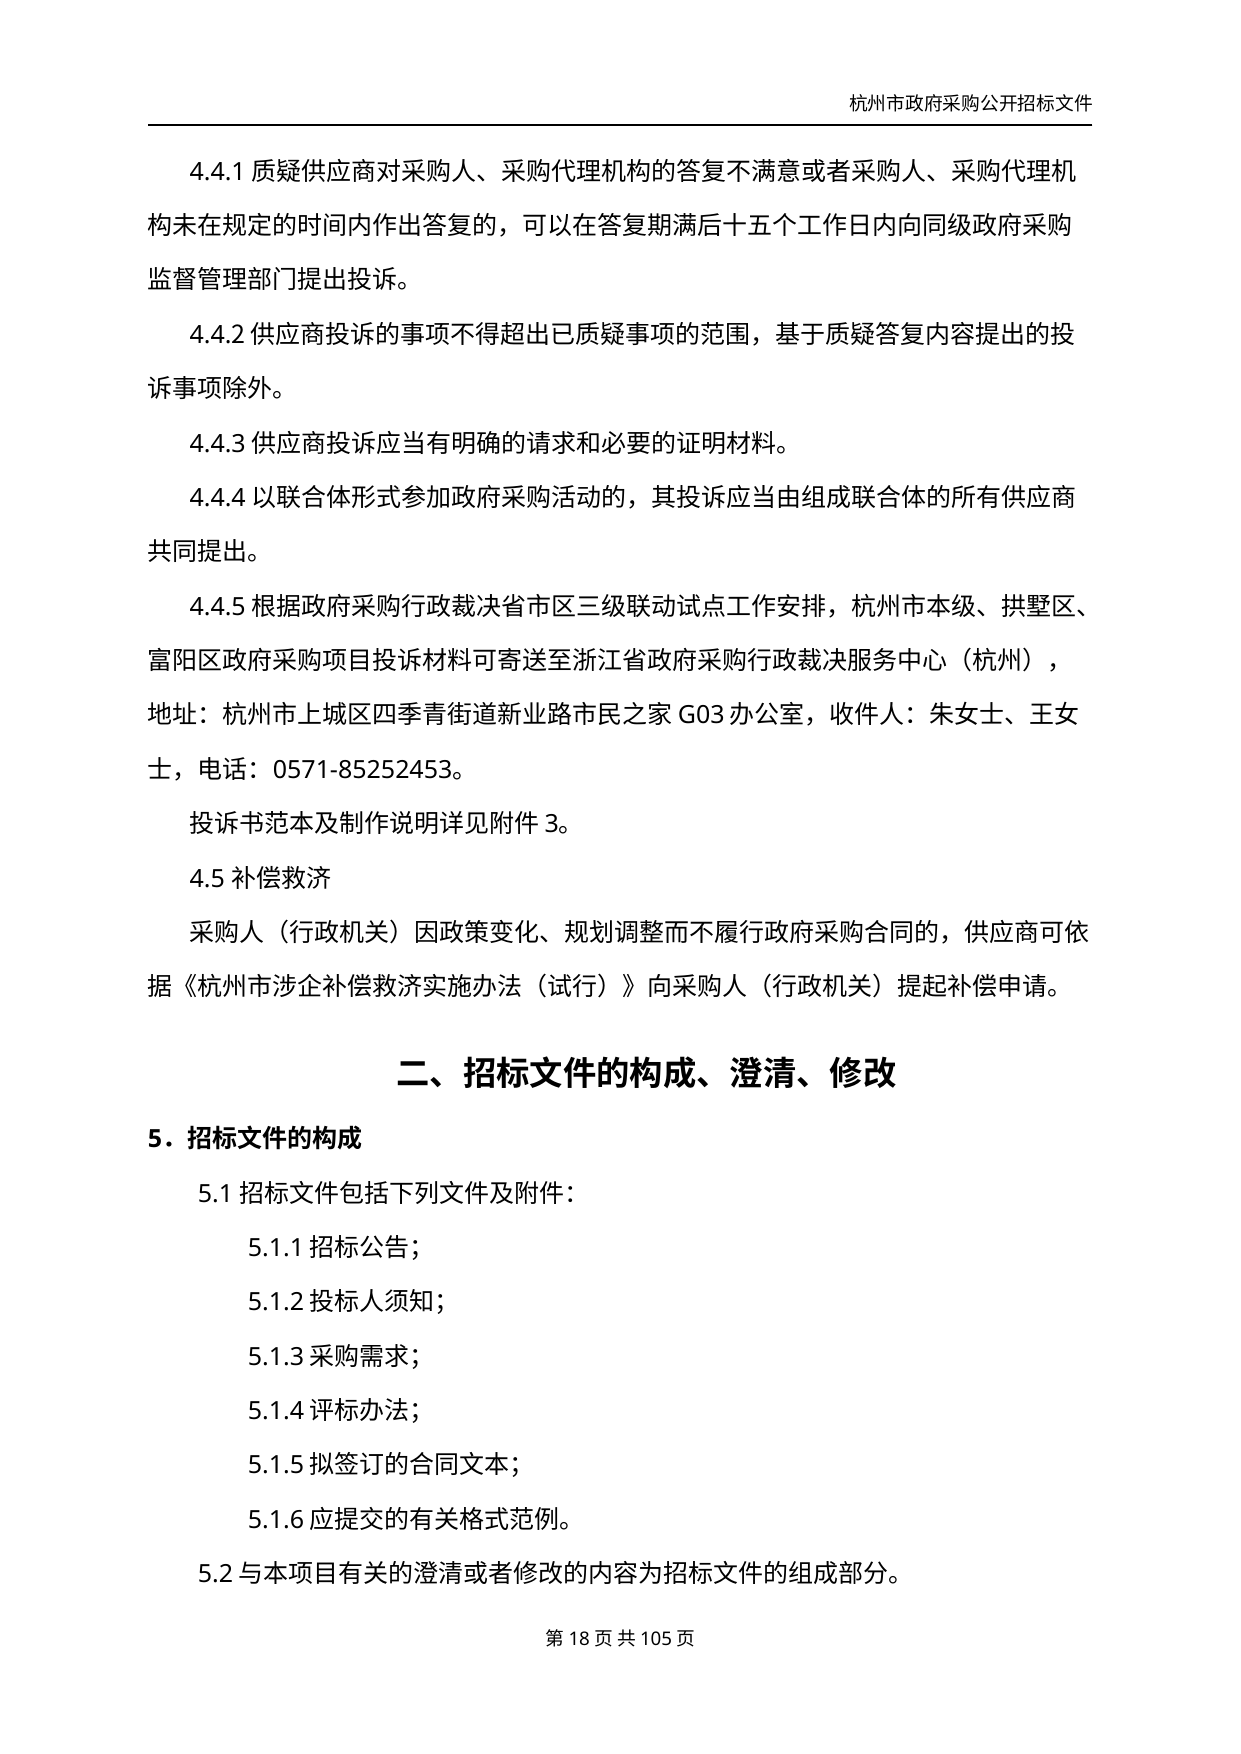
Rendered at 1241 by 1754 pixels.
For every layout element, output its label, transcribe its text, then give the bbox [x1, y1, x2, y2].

text 4.4.1质疑供应商对采购人、采购代理机构的答复不满意或者采购人、采购代理机构未在规定的时间内作出答复的，可以在答复期满后十五个工作日内向同级政府采购监督管理部门提出投诉。 [148, 151, 1092, 296]
text 5.1.6应提交的有关格式范例。 [148, 1499, 1092, 1536]
text 采购人（行政机关）因政策变化、规划调整而不履行政府采购合同的，供应商可依据《杭州市涉企补偿救济实施办法（试行）》向采购人（行政机关）提起补偿申请。 [148, 912, 1092, 1003]
text 5.1.5拟签订的合同文本； [148, 1445, 1092, 1481]
text 5.1.3采购需求； [148, 1336, 1092, 1372]
text 4.4.4以联合体形式参加政府采购活动的，其投诉应当由组成联合体的所有供应商共同提出。 [148, 477, 1092, 568]
text 5.1.2投标人须知； [148, 1282, 1092, 1318]
text 5.1 招标文件包括下列文件及附件： [148, 1173, 1092, 1209]
text 二、招标文件的构成、澄清、修改 [148, 1046, 1092, 1094]
text 5.1.4评标办法； [148, 1391, 1092, 1427]
text 4.4.2供应商投诉的事项不得超出已质疑事项的范围，基于质疑答复内容提出的投诉事项除外。 [148, 314, 1092, 405]
text 投诉书范本及制作说明详见附件3。 [148, 804, 1092, 840]
text 5.1.1招标公告； [148, 1227, 1092, 1264]
text 4.4.3供应商投诉应当有明确的请求和必要的证明材料。 [148, 423, 1092, 459]
text 4.4.5根据政府采购行政裁决省市区三级联动试点工作安排，杭州市本级、拱墅区、富阳区政府采购项目投诉材料可寄送至浙江省政府采购行政裁决服务中心（杭州），地址：杭州市上城区四季青街道新业路市民之家G03办公室，收件人：朱女士、王女士，电话：0571-85252453。 [148, 586, 1092, 786]
text 5.2与本项目有关的澄清或者修改的内容为招标文件的组成部分。 [148, 1554, 1092, 1590]
text 5．招标文件的构成 [148, 1119, 1092, 1155]
text 4.5 补偿救济 [148, 858, 1092, 894]
